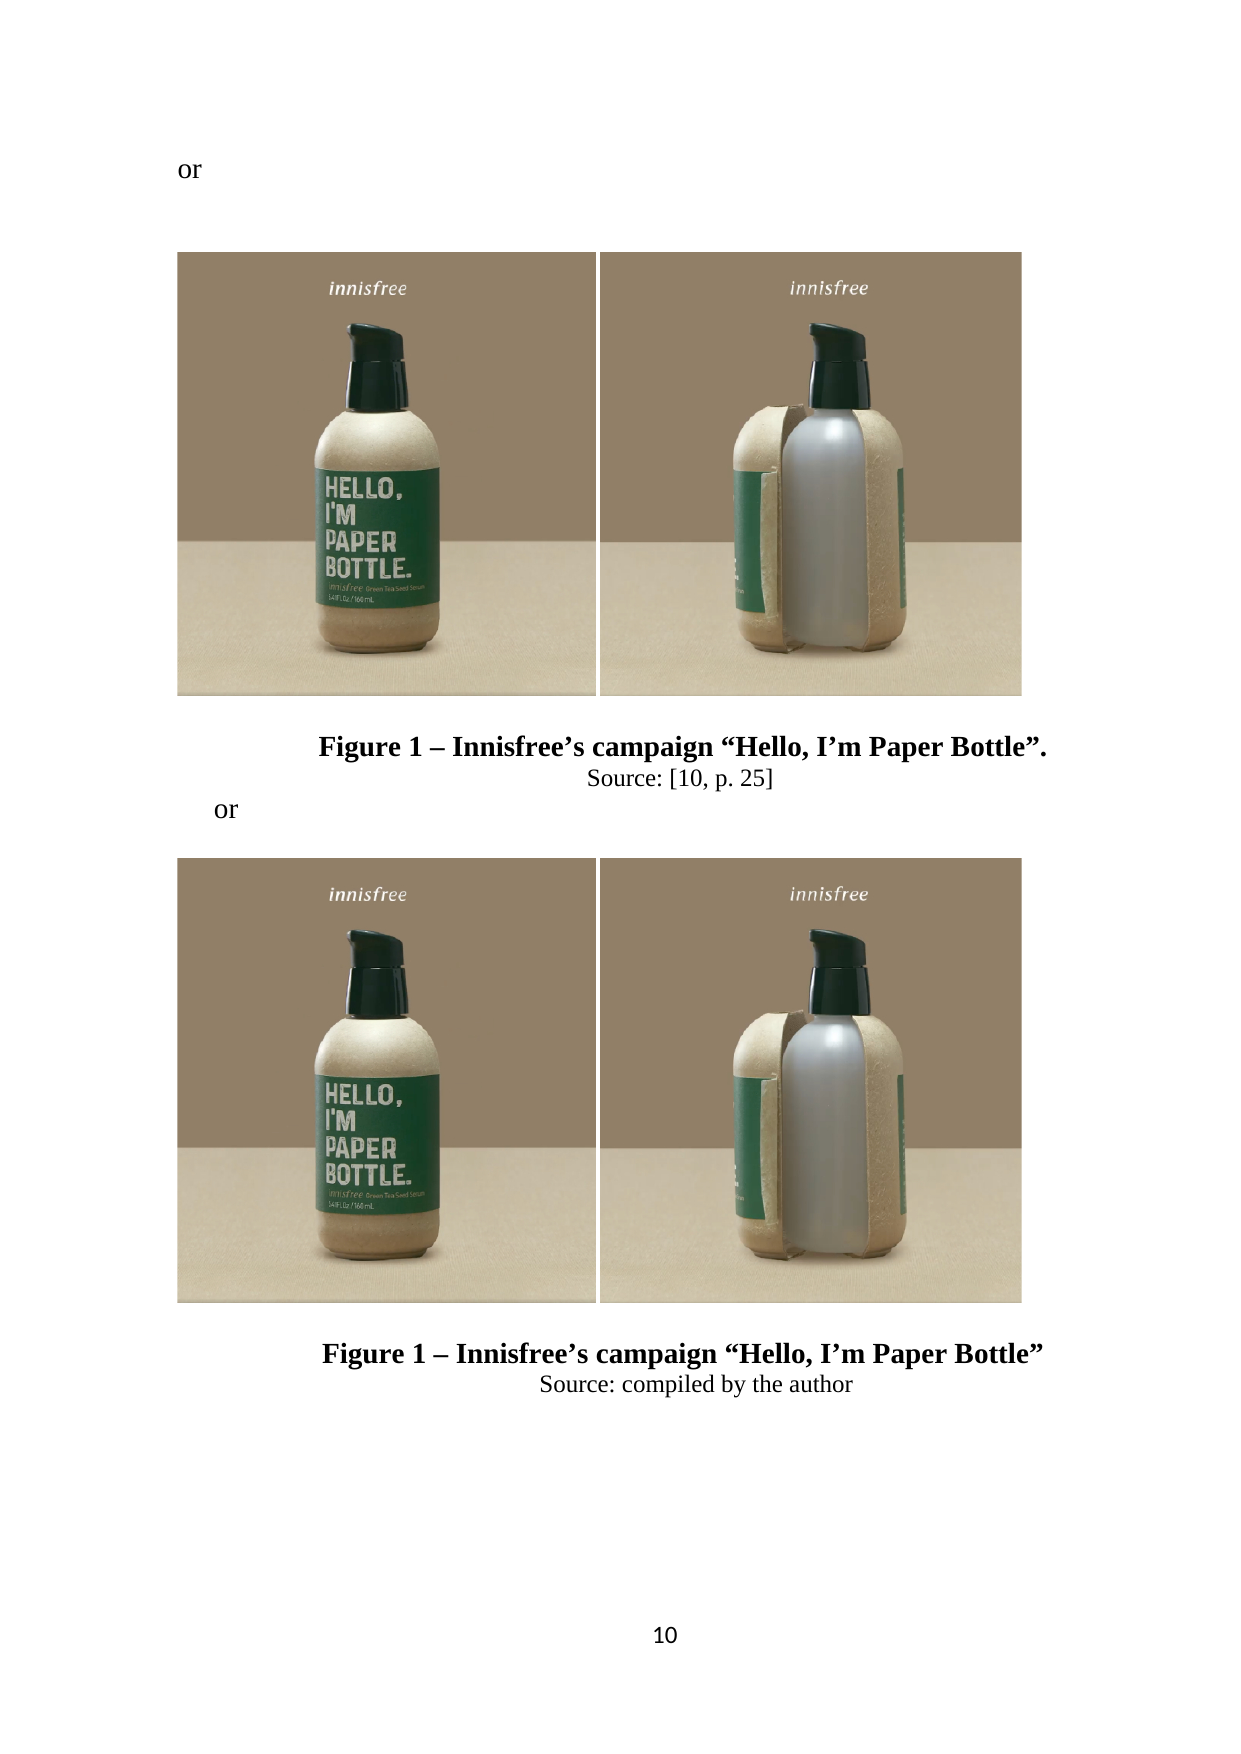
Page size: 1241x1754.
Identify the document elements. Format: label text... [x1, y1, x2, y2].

text or [177, 152, 1152, 185]
text Figure 1 – Innisfree’s campaign “Hello, I’m Paper Bottle”. [177, 729, 1152, 763]
picture [177, 858, 1022, 1303]
text Source: compiled by the author [177, 1369, 1152, 1398]
picture [177, 252, 1022, 696]
text or [177, 792, 1152, 825]
text Figure 1 – Innisfree’s campaign “Hello, I’m Paper Bottle” [177, 1336, 1152, 1369]
text Source: [10, p. 25] [177, 763, 1152, 792]
